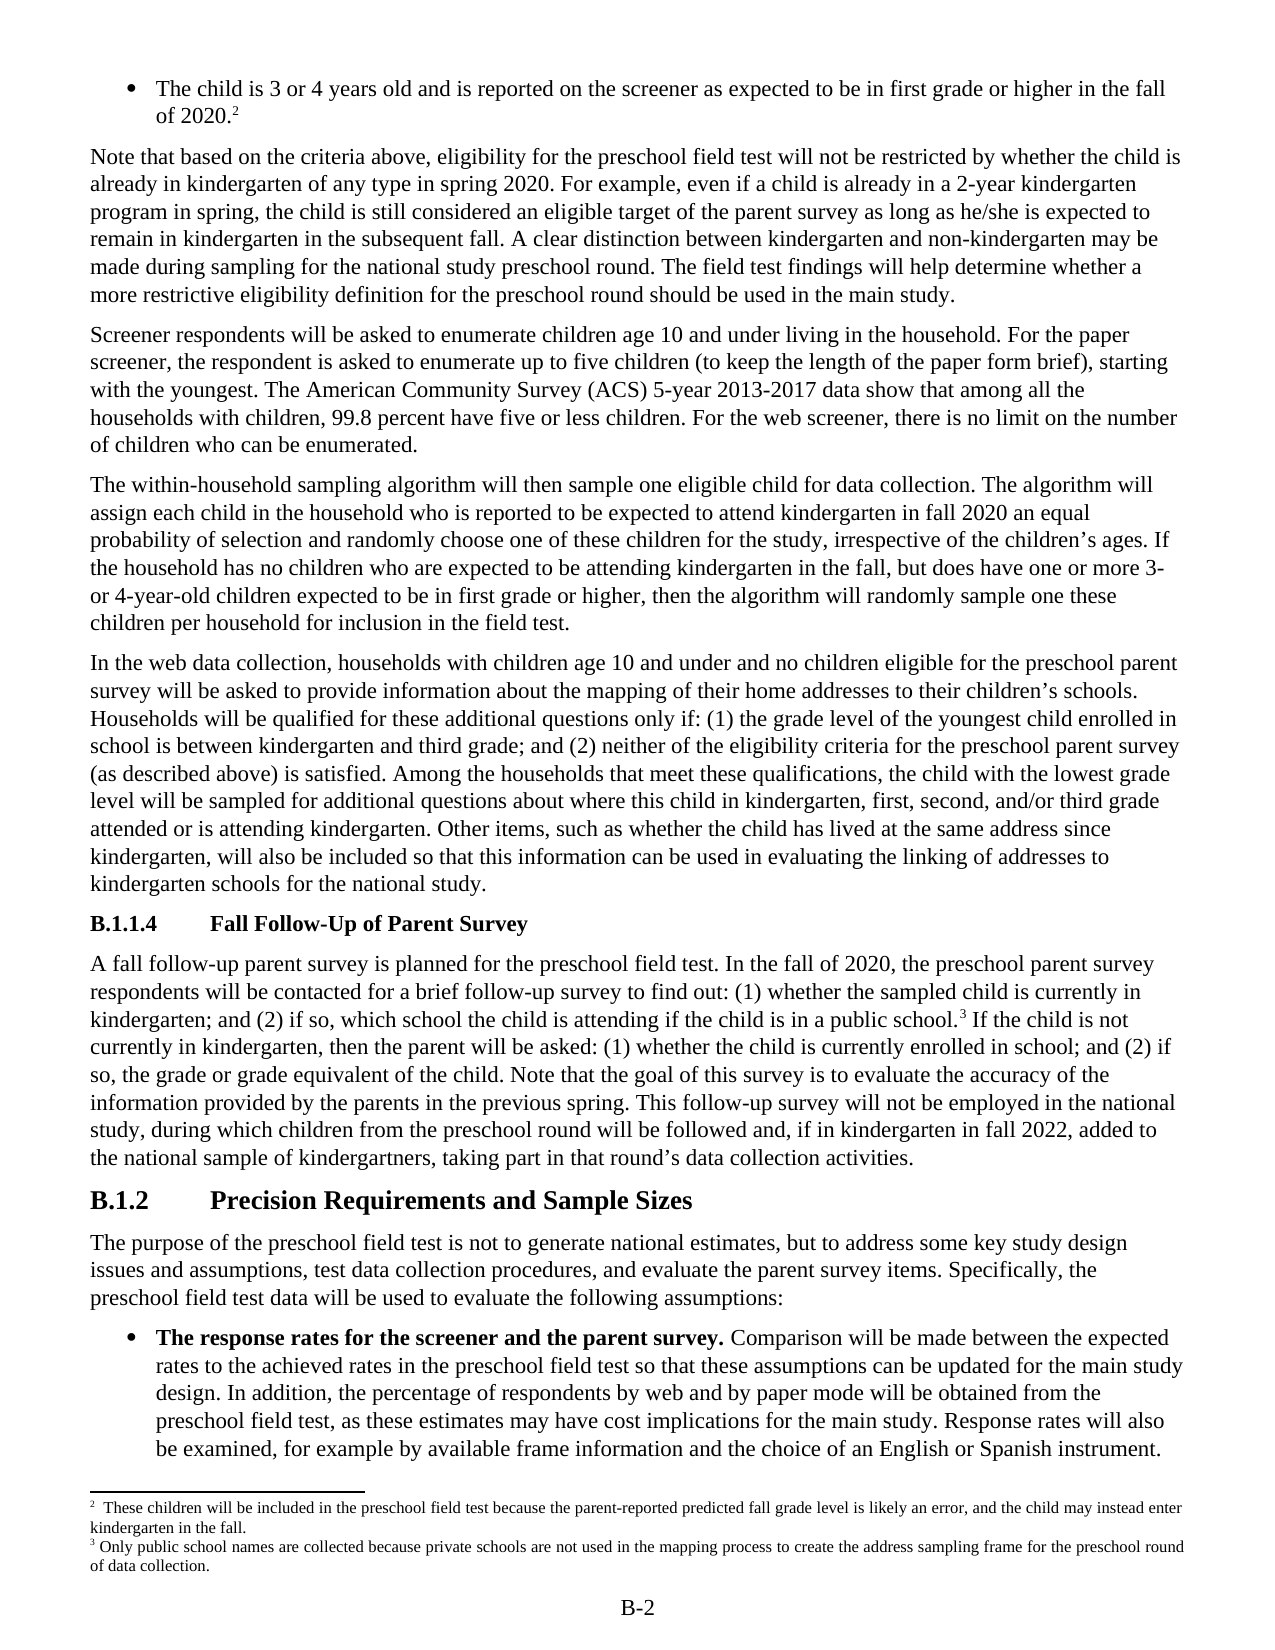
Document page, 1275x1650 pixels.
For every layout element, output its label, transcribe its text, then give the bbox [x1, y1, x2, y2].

text In the web data collection, households with children age 10 and under and no children eligible for the preschool parent survey will be asked to provide information about the mapping of their home addresses to their children’s schools. Households will be qualified for these additional questions only if: (1) the grade level of the youngest child enrolled in school is between kindergarten and third grade; and (2) neither of the eligibility criteria for the preschool parent survey (as described above) is satisfied. Among the households that meet these qualifications, the child with the lowest grade level will be sampled for additional questions about where this child in kindergarten, first, second, and/or third grade attended or is attending kindergarten. Other items, such as whether the child has lived at the same address since kindergarten, will also be included so that this information can be used in evaluating the linking of addresses to kindergarten schools for the national study. [90, 649, 1185, 897]
list The response rates for the screener and the parent survey. Comparison will be made between the expected rates to the achieved rates in the preschool field test so that these assumptions can be updated for the main study design. In addition, the percentage of respondents by web and by paper mode will be obtained from the preschool field test, as these estimates may have cost implications for the main study. Response rates will also be examined, for example by available frame information and the choice of an English or Spanish instrument. [127, 1324, 1185, 1461]
list The child is 3 or 4 years old and is reported on the screener as expected to be in first grade or higher in the fall of 2020. [127, 75, 1185, 129]
text A fall follow-up parent survey is planned for the preschool field test. In the fall of 2020, the preschool parent survey respondents will be contacted for a brief follow-up survey to find out: (1) whether the sampled child is currently in kindergarten; and (2) if so, which school the child is attending if the child is in a public school. If the child is not currently in kindergarten, then the parent will be asked: (1) whether the child is currently enrolled in school; and (2) if so, the grade or grade equivalent of the child. Note that the goal of this survey is to evaluate the accuracy of the information provided by the parents in the previous spring. This follow-up survey will not be employed in the national study, during which children from the preschool round will be followed and, if in kindergarten in fall 2022, added to the national sample of kindergartners, taking part in that round’s data collection activities. [90, 951, 1185, 1170]
text Note that based on the criteria above, eligibility for the preschool field test will not be restricted by whether the child is already in kindergarten of any type in spring 2020. For example, even if a child is already in a 2-year kindergarten program in spring, the child is still considered an eligible target of the parent survey as long as he/she is expected to remain in kindergarten in the subsequent fall. A clear distinction between kindergarten and non-kindergarten may be made during sampling for the national study preschool round. The field test findings will help determine whether a more restrictive eligibility definition for the preschool round should be used in the main study. [90, 143, 1185, 307]
text Screener respondents will be asked to enumerate children age 10 and under living in the household. For the paper screener, the respondent is asked to enumerate up to five children (to keep the length of the paper form brief), starting with the youngest. The American Community Survey (ACS) 5-year 2013-2017 data show that among all the households with children, 99.8 percent have five or less children. For the web screener, there is no limit on the number of children who can be enumerated. [90, 321, 1185, 458]
text The within-household sampling algorithm will then sample one eligible child for data collection. The algorithm will assign each child in the household who is reported to be expected to attend kindergarten in fall 2020 an equal probability of selection and randomly choose one of these children for the study, irrespective of the children’s ages. If the household has no children who are expected to be attending kindergarten in the fall, but does have one or more 3- or 4-year-old children expected to be in first grade or higher, then the algorithm will randomly sample one these children per household for inclusion in the field test. [90, 471, 1185, 636]
text The purpose of the preschool field test is not to generate national estimates, but to address some key study design issues and assumptions, test data collection procedures, and evaluate the parent survey items. Specifically, the preschool field test data will be used to evaluate the following assumptions: [90, 1229, 1185, 1311]
subtitle B.1.1.4 Fall Follow-Up of Parent Survey [90, 910, 1185, 937]
subtitle B.1.2 Precision Requirements and Sample Sizes [90, 1184, 1185, 1215]
